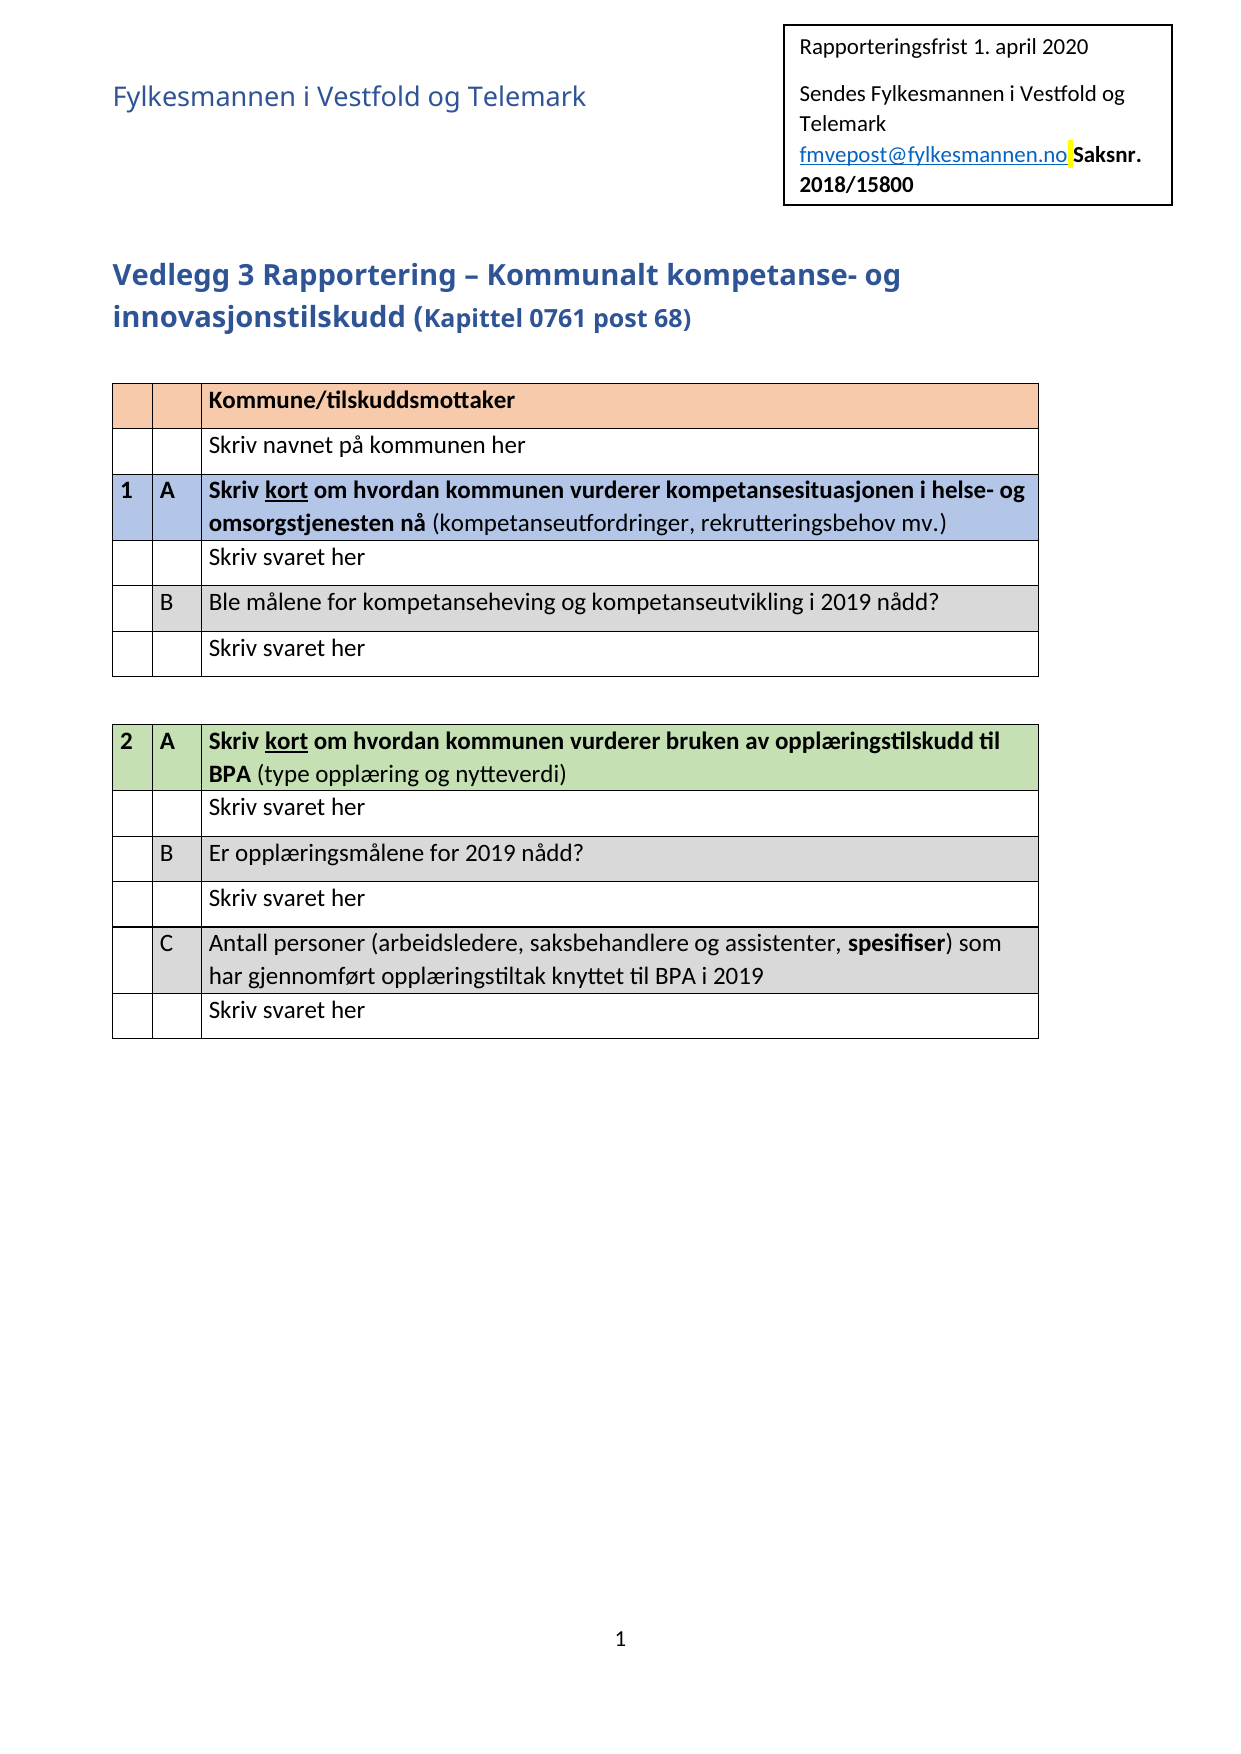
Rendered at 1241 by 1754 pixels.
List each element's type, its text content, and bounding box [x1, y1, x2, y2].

table_cell Er opplæringsmålene for 2019 nådd? [202, 837, 1038, 881]
table_cell [153, 994, 201, 1038]
table_cell [153, 429, 201, 473]
table_cell [113, 994, 152, 1038]
table_header Skriv kort om hvordan kommunen vurderer bruken av opplæringstilskudd til BPA (type opplæring og nytteverdi) [202, 725, 1038, 790]
table_header 2 [113, 725, 152, 790]
table_cell [113, 928, 152, 993]
table_cell [113, 791, 152, 836]
table_header A [153, 725, 201, 790]
table_cell Ble målene for kompetanseheving og kompetanseutvikling i 2019 nådd? [202, 586, 1038, 631]
table_cell [113, 541, 152, 585]
table_cell [113, 429, 152, 473]
table_cell Skriv svaret her [202, 632, 1038, 676]
table_cell [153, 632, 201, 676]
table_cell [153, 882, 201, 926]
table_cell [153, 791, 201, 836]
table_cell Skriv svaret her [202, 541, 1038, 585]
table_cell Skriv navnet på kommunen her [202, 429, 1038, 473]
table_header Kommune/tilskuddsmottaker [202, 384, 1038, 428]
table_header [113, 384, 152, 428]
table_cell [113, 837, 152, 881]
table_cell [113, 586, 152, 631]
table_cell C [153, 928, 201, 993]
table_cell 1 [113, 475, 152, 540]
table_cell Skriv svaret her [202, 791, 1038, 836]
table_cell Skriv svaret her [202, 882, 1038, 926]
table_cell A [153, 475, 201, 540]
table_cell Skriv svaret her [202, 994, 1038, 1038]
table_cell Antall personer (arbeidsledere, saksbehandlere og assistenter, spesifiser) som har gjennomført opplæringstiltak knyttet til BPA i 2019 [202, 928, 1038, 993]
table_cell [113, 632, 152, 676]
table_header [153, 384, 201, 428]
table_cell B [153, 586, 201, 631]
table_cell Skriv kort om hvordan kommunen vurderer kompetansesituasjonen i helse- og omsorgstjenesten nå (kompetanseutfordringer, rekrutteringsbehov mv.) [202, 475, 1038, 540]
table_cell [153, 541, 201, 585]
table_cell B [153, 837, 201, 881]
table_cell [113, 882, 152, 926]
